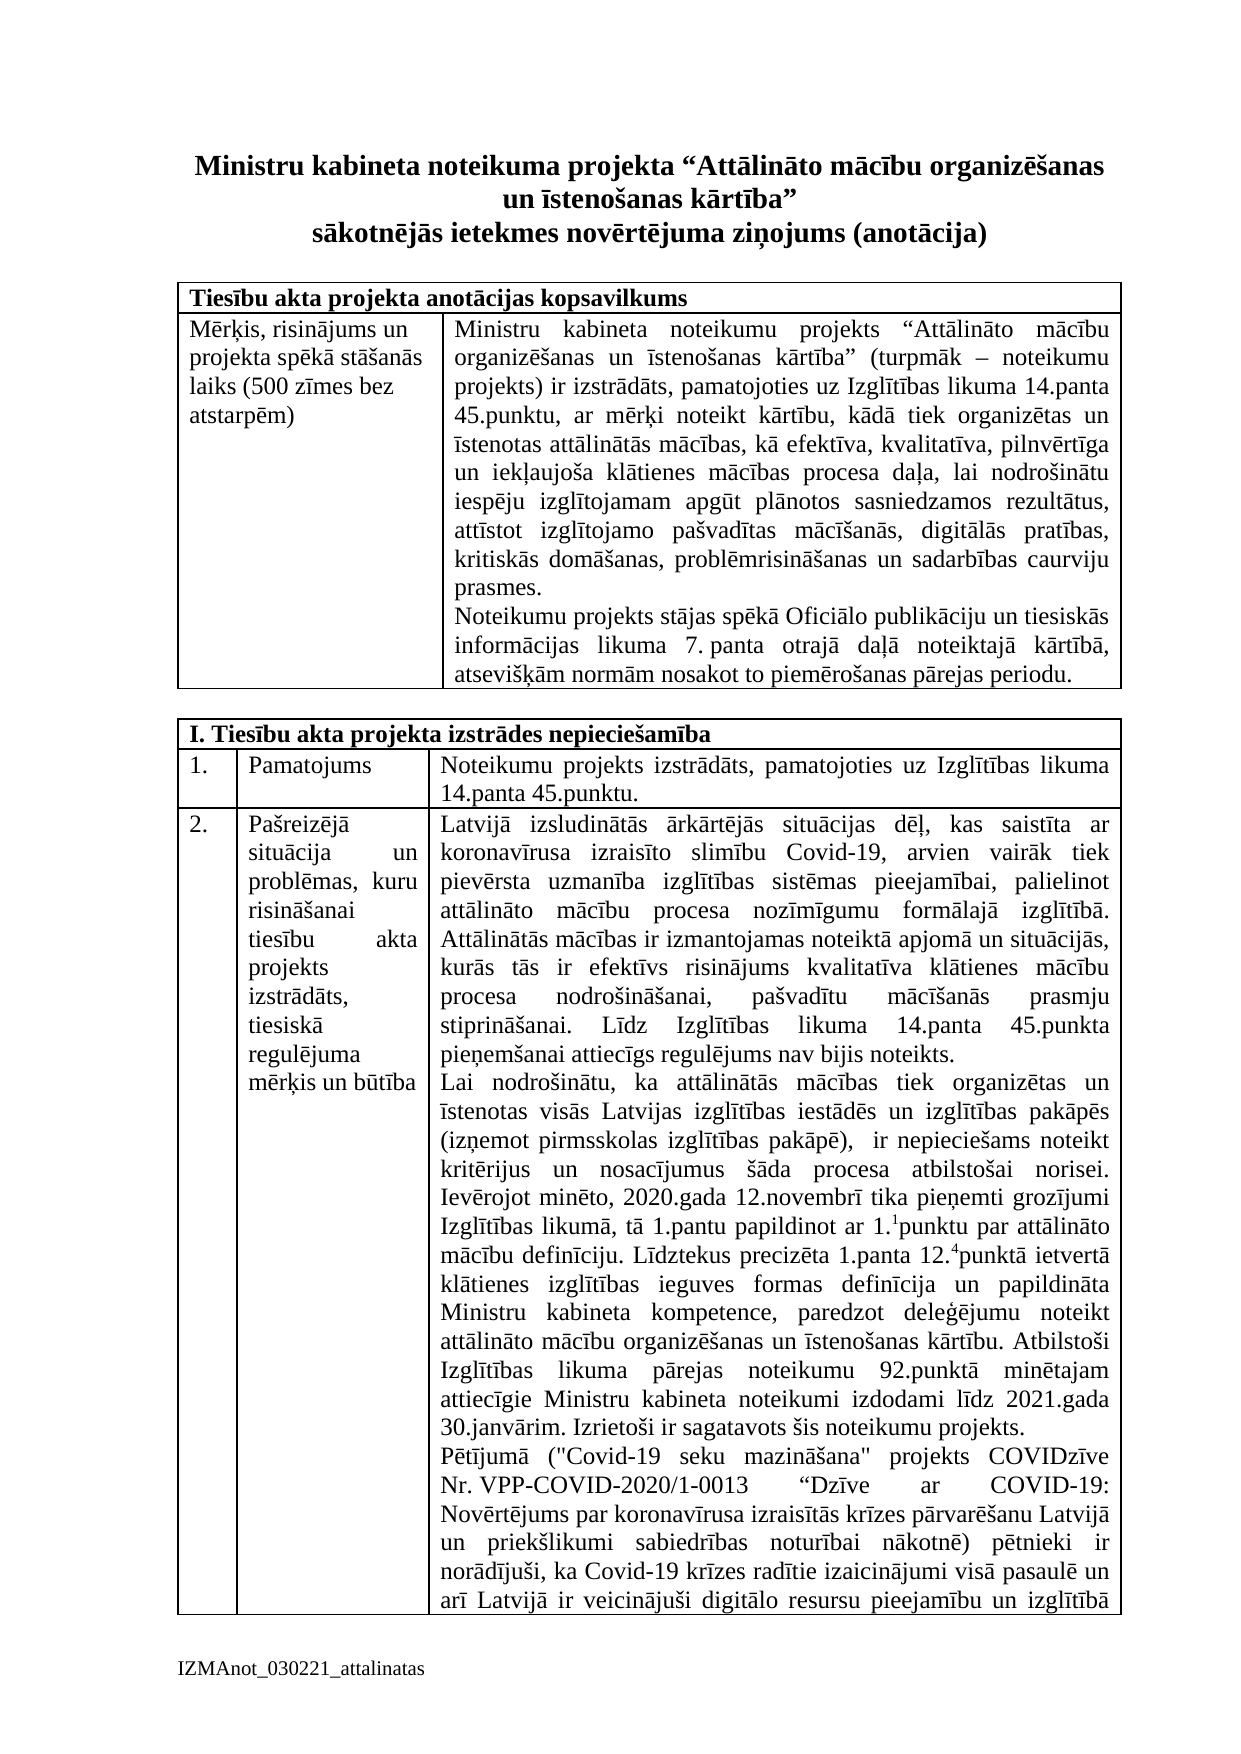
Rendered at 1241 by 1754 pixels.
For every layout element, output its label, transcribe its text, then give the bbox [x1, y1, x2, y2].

table_header I. Tiesību akta projekta izstrādes nepieciešamība [179, 720, 1120, 748]
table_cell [238, 809, 428, 1614]
text sākotnējās ietekmes novērtējuma ziņojums (anotācija) [177, 215, 1122, 248]
text Ministru kabineta noteikuma projekta “Attālināto mācību organizēšanas un īstenošanas kārtība” [177, 148, 1122, 215]
table_cell Ministru kabineta noteikumu projekts “Attālināto mācību organizēšanas un īstenošanas kārtība” (turpmāk – noteikumu projekts) ir izstrādāts, pamatojoties uz Izglītības likuma 14.panta 45.punktu, ar mērķi noteikt kārtību, kādā tiek organizētas un īstenotas attālinātās mācības, kā efektīva, kvalitatīva, pilnvērtīga un iekļaujoša klātienes mācības procesa daļa, lai nodrošinātu iespēju izglītojamam apgūt plānotos sasniedzamos rezultātus, attīstot izglītojamo pašvadītas mācīšanās, digitālās pratības, kritiskās domāšanas, problēmrisināšanas un sadarbības caurviju prasmes. Noteikumu projekts stājas spēkā Oficiālo publikāciju un tiesiskās informācijas likuma 7. panta otrajā daļā noteiktajā kārtībā, atsevišķām normām nosakot to piemērošanas pārejas periodu. [444, 314, 1120, 687]
table_cell Noteikumu projekts izstrādāts, pamatojoties uz Izglītības likuma 14.panta 45.punktu. [430, 750, 1120, 807]
table_header Tiesību akta projekta anotācijas kopsavilkums [179, 283, 1120, 312]
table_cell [430, 809, 1120, 1614]
table_cell Mērķis, risinājums un projekta spēkā stāšanās laiks (500 zīmes bez atstarpēm) [179, 314, 442, 687]
table_cell Pamatojums [238, 750, 428, 807]
table_cell 1. [179, 750, 236, 807]
table_cell 2. [179, 809, 236, 1614]
